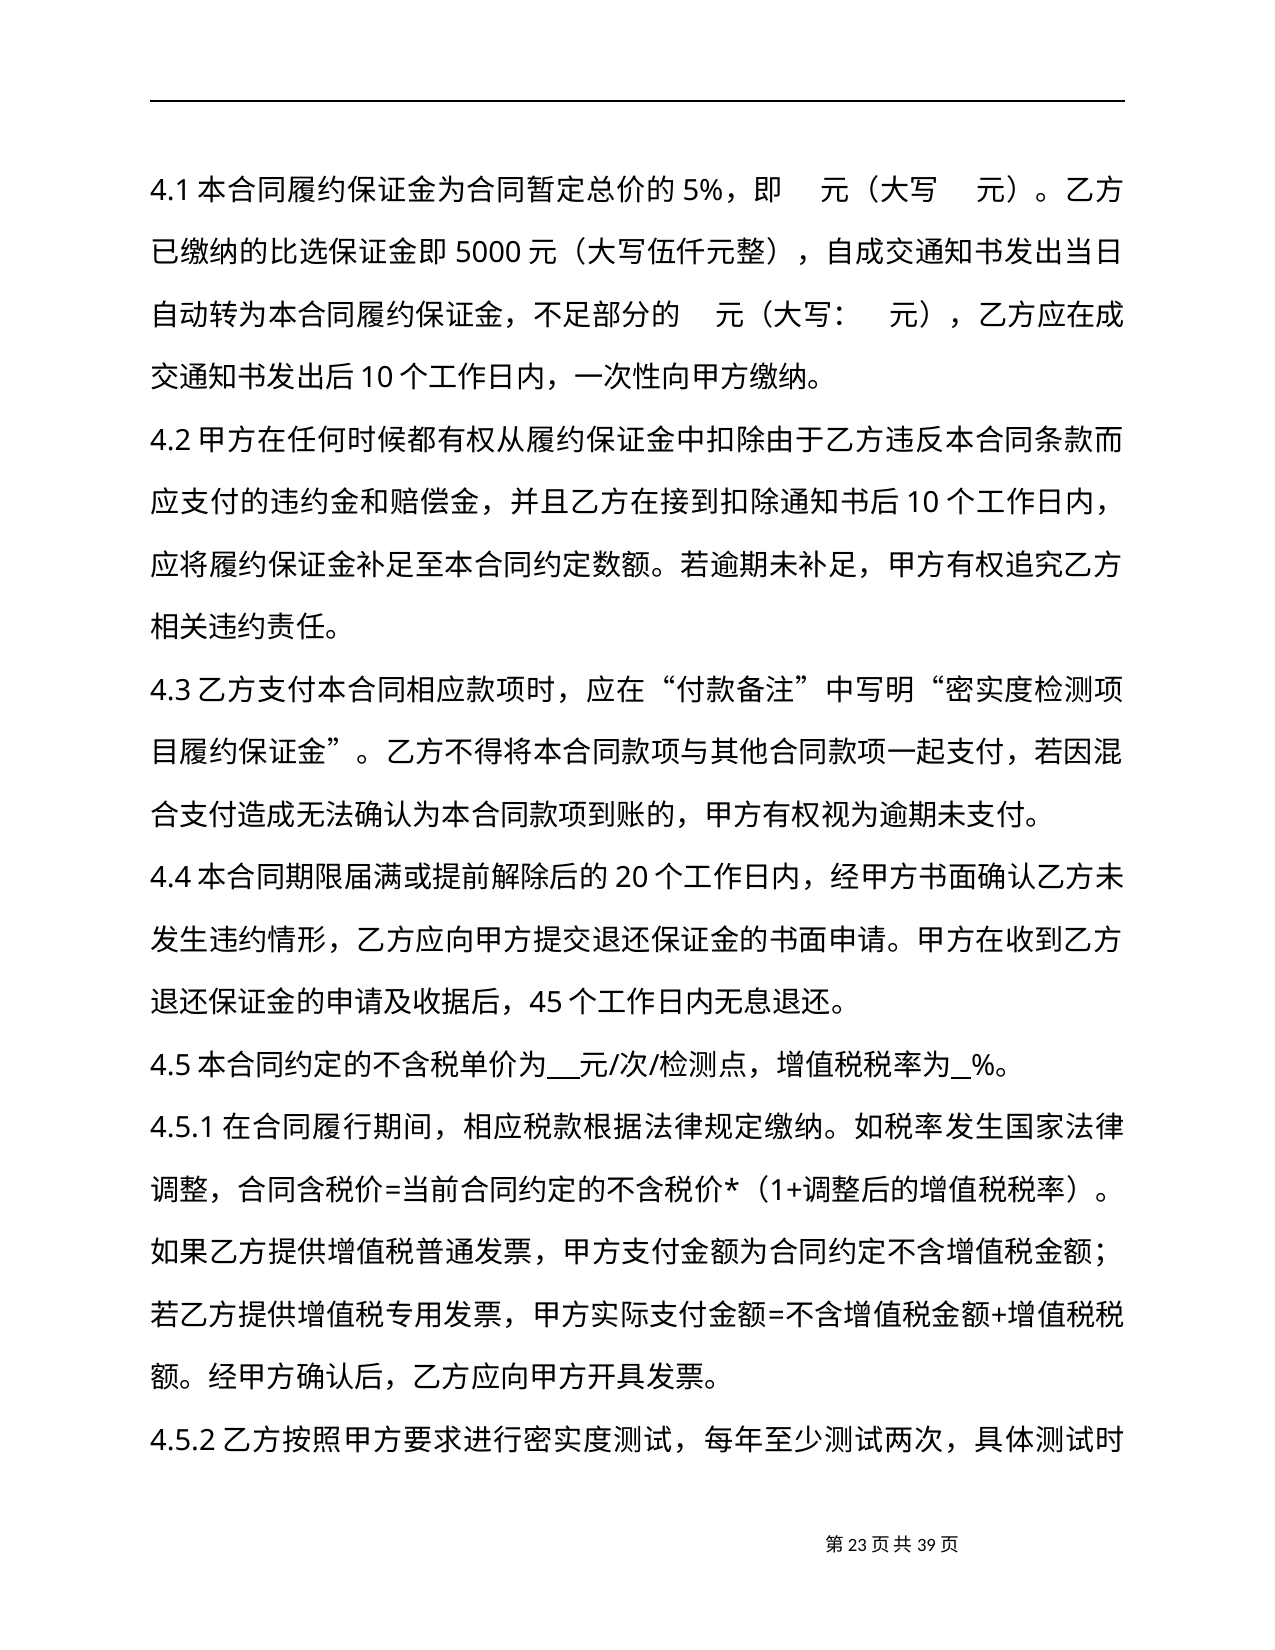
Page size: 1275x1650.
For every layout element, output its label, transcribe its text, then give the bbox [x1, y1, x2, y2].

text 4.5.1在合同履行期间，相应税款根据法律规定缴纳。如税率发生国家法律调整，合同含税价=当前合同约定的不含税价*（1+调整后的增值税税率）。如果乙方提供增值税普通发票，甲方支付金额为合同约定不含增值税金额；若乙方提供增值税专用发票，甲方实际支付金额=不含增值税金额+增值税税额。经甲方确认后，乙方应向甲方开具发票。 [150, 1087, 1125, 1400]
text 4.5本合同约定的不含税单价为 元/次/检测点，增值税税率为 %。 [150, 1025, 1125, 1087]
text 4.1本合同履约保证金为合同暂定总价的5%，即 元（大写 元）。乙方已缴纳的比选保证金即5000元（大写伍仟元整），自成交通知书发出当日自动转为本合同履约保证金，不足部分的 元（大写： 元），乙方应在成交通知书发出后10个工作日内，一次性向甲方缴纳。 [150, 150, 1125, 400]
text 4.4本合同期限届满或提前解除后的20个工作日内，经甲方书面确认乙方未发生违约情形，乙方应向甲方提交退还保证金的书面申请。甲方在收到乙方退还保证金的申请及收据后，45个工作日内无息退还。 [150, 837, 1125, 1025]
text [150, 1400, 1125, 1462]
text 4.3乙方支付本合同相应款项时，应在“付款备注”中写明“密实度检测项目履约保证金”。乙方不得将本合同款项与其他合同款项一起支付，若因混合支付造成无法确认为本合同款项到账的，甲方有权视为逾期未支付。 [150, 650, 1125, 837]
text 4.2甲方在任何时候都有权从履约保证金中扣除由于乙方违反本合同条款而应支付的违约金和赔偿金，并且乙方在接到扣除通知书后10个工作日内，应将履约保证金补足至本合同约定数额。若逾期未补足，甲方有权追究乙方相关违约责任。 [150, 400, 1125, 650]
